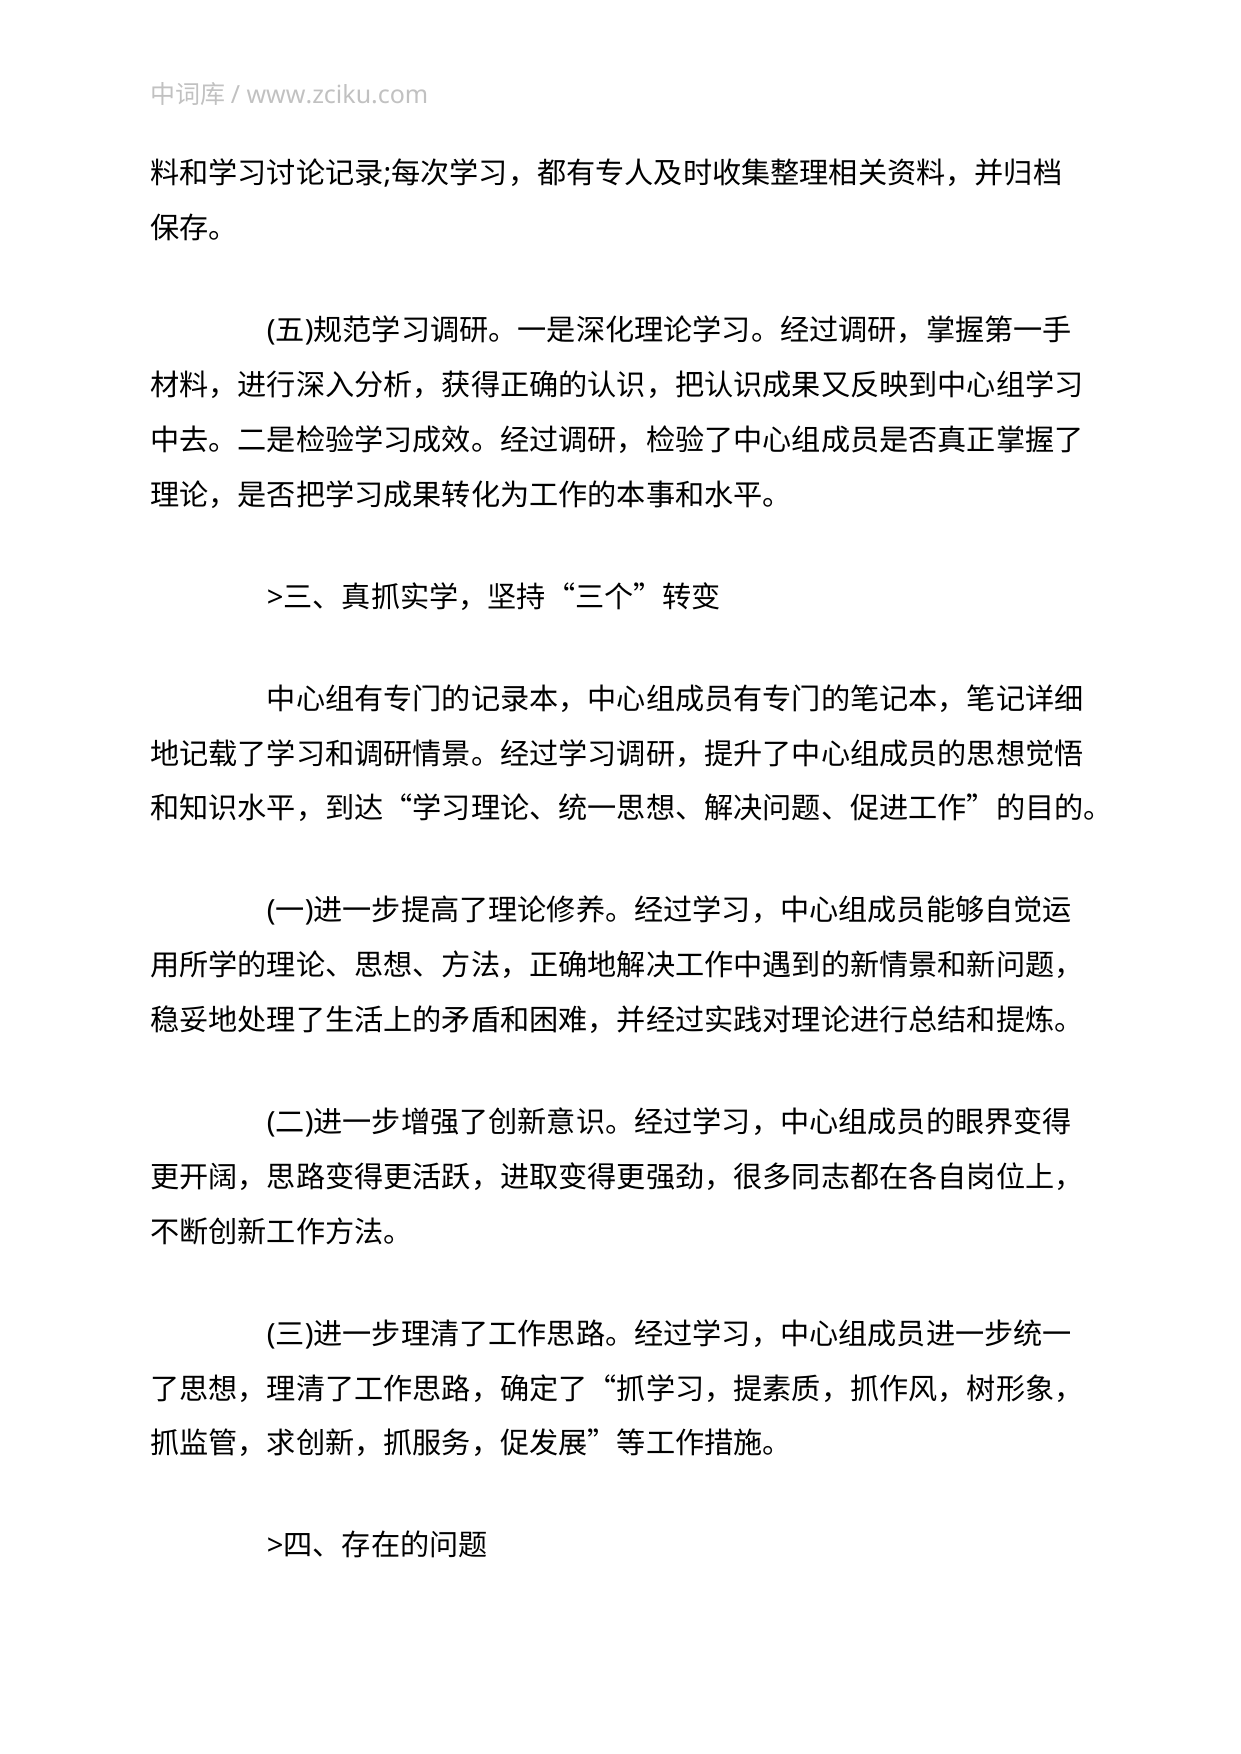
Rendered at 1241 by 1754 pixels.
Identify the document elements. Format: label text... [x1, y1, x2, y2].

text (五)规范学习调研。一是深化理论学习。经过调研，掌握第一手材料，进行深入分析，获得正确的认识，把认识成果又反映到中心组学习中去。二是检验学习成效。经过调研，检验了中心组成员是否真正掌握了理论，是否把学习成果转化为工作的本事和水平。 [150, 307, 1090, 514]
text (一)进一步提高了理论修养。经过学习，中心组成员能够自觉运用所学的理论、思想、方法，正确地解决工作中遇到的新情景和新问题，稳妥地处理了生活上的矛盾和困难，并经过实践对理论进行总结和提炼。 [150, 887, 1090, 1039]
text (三)进一步理清了工作思路。经过学习，中心组成员进一步统一了思想，理清了工作思路，确定了“抓学习，提素质，抓作风，树形象，抓监管，求创新，抓服务，促发展”等工作措施。 [150, 1310, 1090, 1462]
text >三、真抓实学，坚持“三个”转变 [150, 573, 1090, 616]
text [150, 150, 1090, 247]
text >四、存在的问题 [150, 1522, 1090, 1564]
text (二)进一步增强了创新意识。经过学习，中心组成员的眼界变得更开阔，思路变得更活跃，进取变得更强劲，很多同志都在各自岗位上，不断创新工作方法。 [150, 1098, 1090, 1251]
text 中心组有专门的记录本，中心组成员有专门的笔记本，笔记详细地记载了学习和调研情景。经过学习调研，提升了中心组成员的思想觉悟和知识水平，到达“学习理论、统一思想、解决问题、促进工作”的目的。 [150, 675, 1090, 827]
